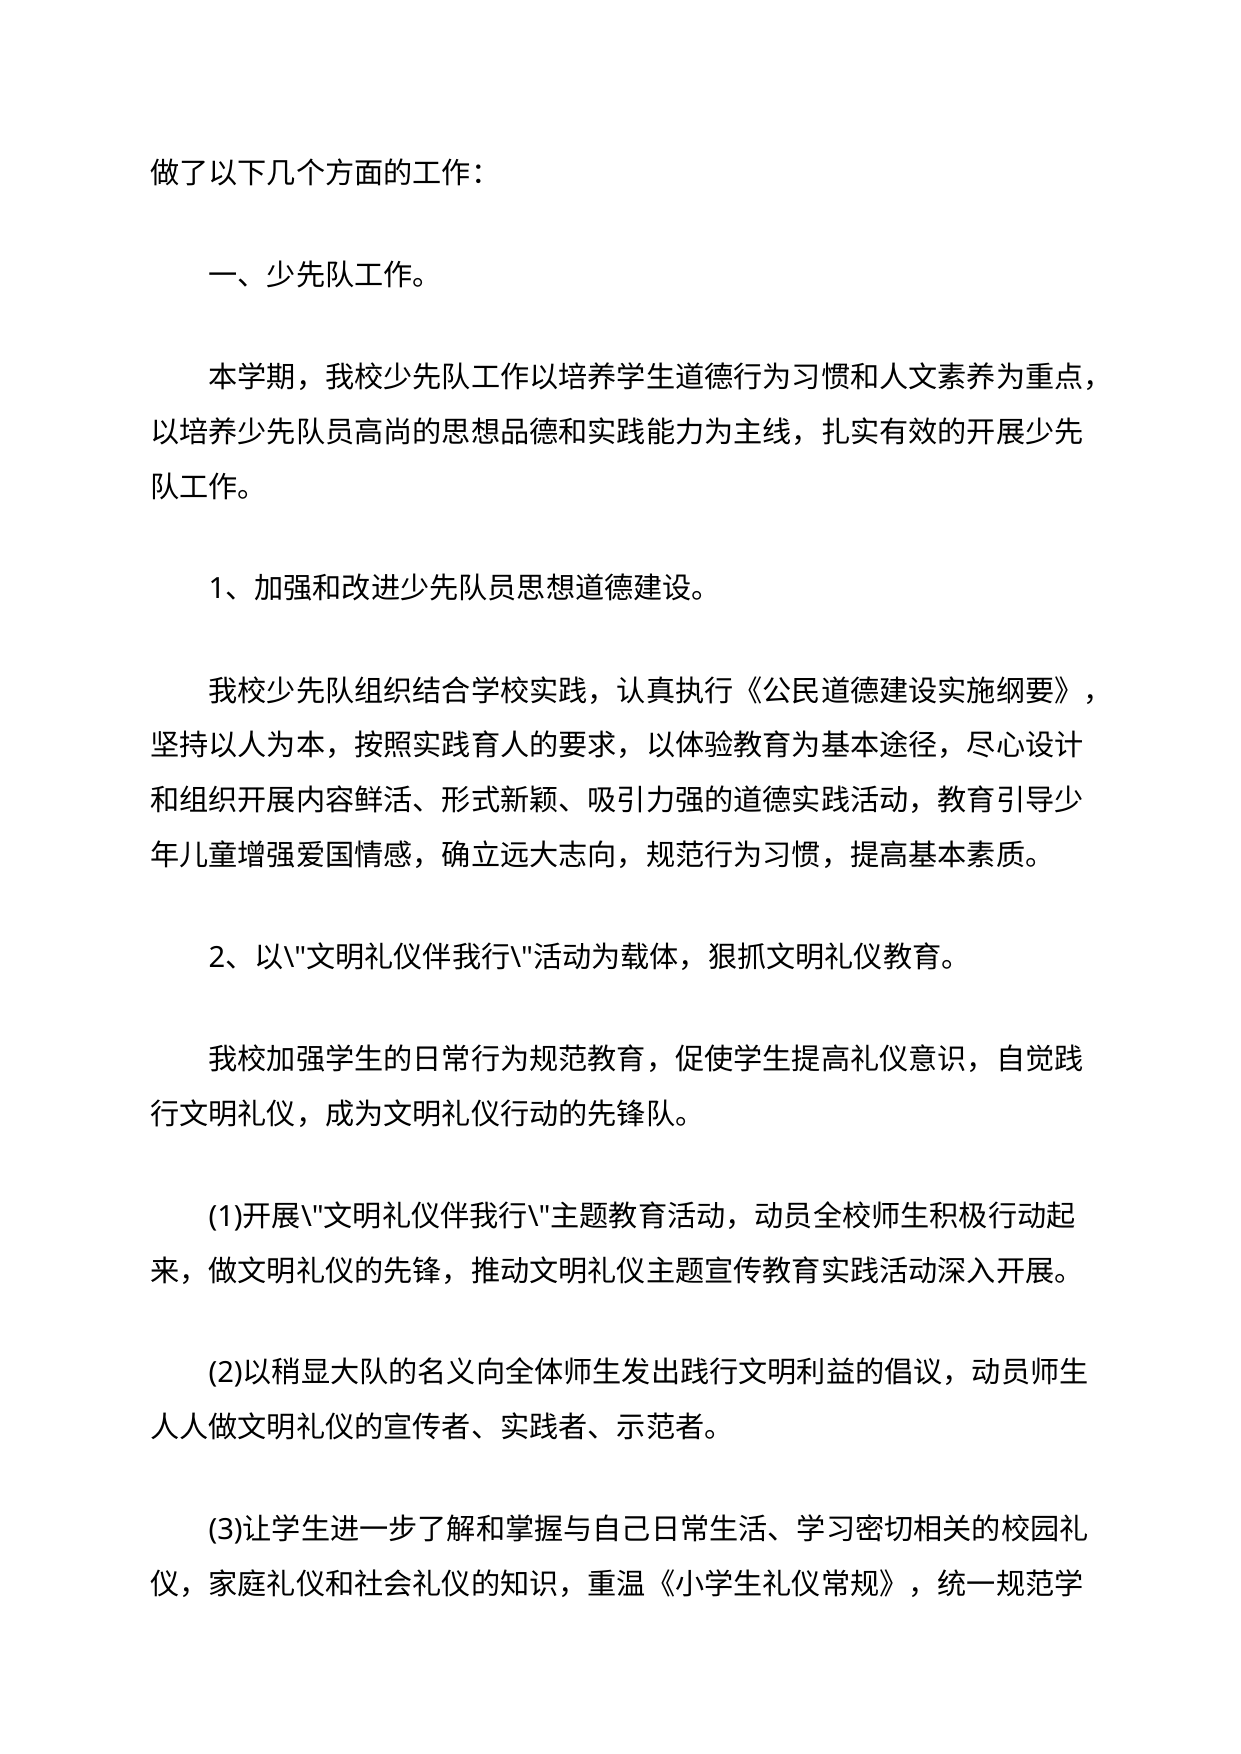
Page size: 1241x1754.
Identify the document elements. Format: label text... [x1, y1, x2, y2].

text 1、加强和改进少先队员思想道德建设。 [150, 565, 1090, 607]
text 我校加强学生的日常行为规范教育，促使学生提高礼仪意识，自觉践行文明礼仪，成为文明礼仪行动的先锋队。 [150, 1036, 1090, 1133]
text (1)开展\"文明礼仪伴我行\"主题教育活动，动员全校师生积极行动起来，做文明礼仪的先锋，推动文明礼仪主题宣传教育实践活动深入开展。 [150, 1192, 1090, 1289]
text 一、少先队工作。 [150, 252, 1090, 294]
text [150, 150, 1090, 192]
text 2、以\"文明礼仪伴我行\"活动为载体，狠抓文明礼仪教育。 [150, 933, 1090, 976]
text 我校少先队组织结合学校实践，认真执行《公民道德建设实施纲要》，坚持以人为本，按照实践育人的要求，以体验教育为基本途径，尽心设计和组织开展内容鲜活、形式新颖、吸引力强的道德实践活动，教育引导少年儿童增强爱国情感，确立远大志向，规范行为习惯，提高基本素质。 [150, 667, 1090, 874]
text 本学期，我校少先队工作以培养学生道德行为习惯和人文素养为重点，以培养少先队员高尚的思想品德和实践能力为主线，扎实有效的开展少先队工作。 [150, 353, 1090, 506]
text (2)以稍显大队的名义向全体师生发出践行文明利益的倡议，动员师生人人做文明礼仪的宣传者、实践者、示范者。 [150, 1349, 1090, 1446]
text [150, 1506, 1090, 1603]
